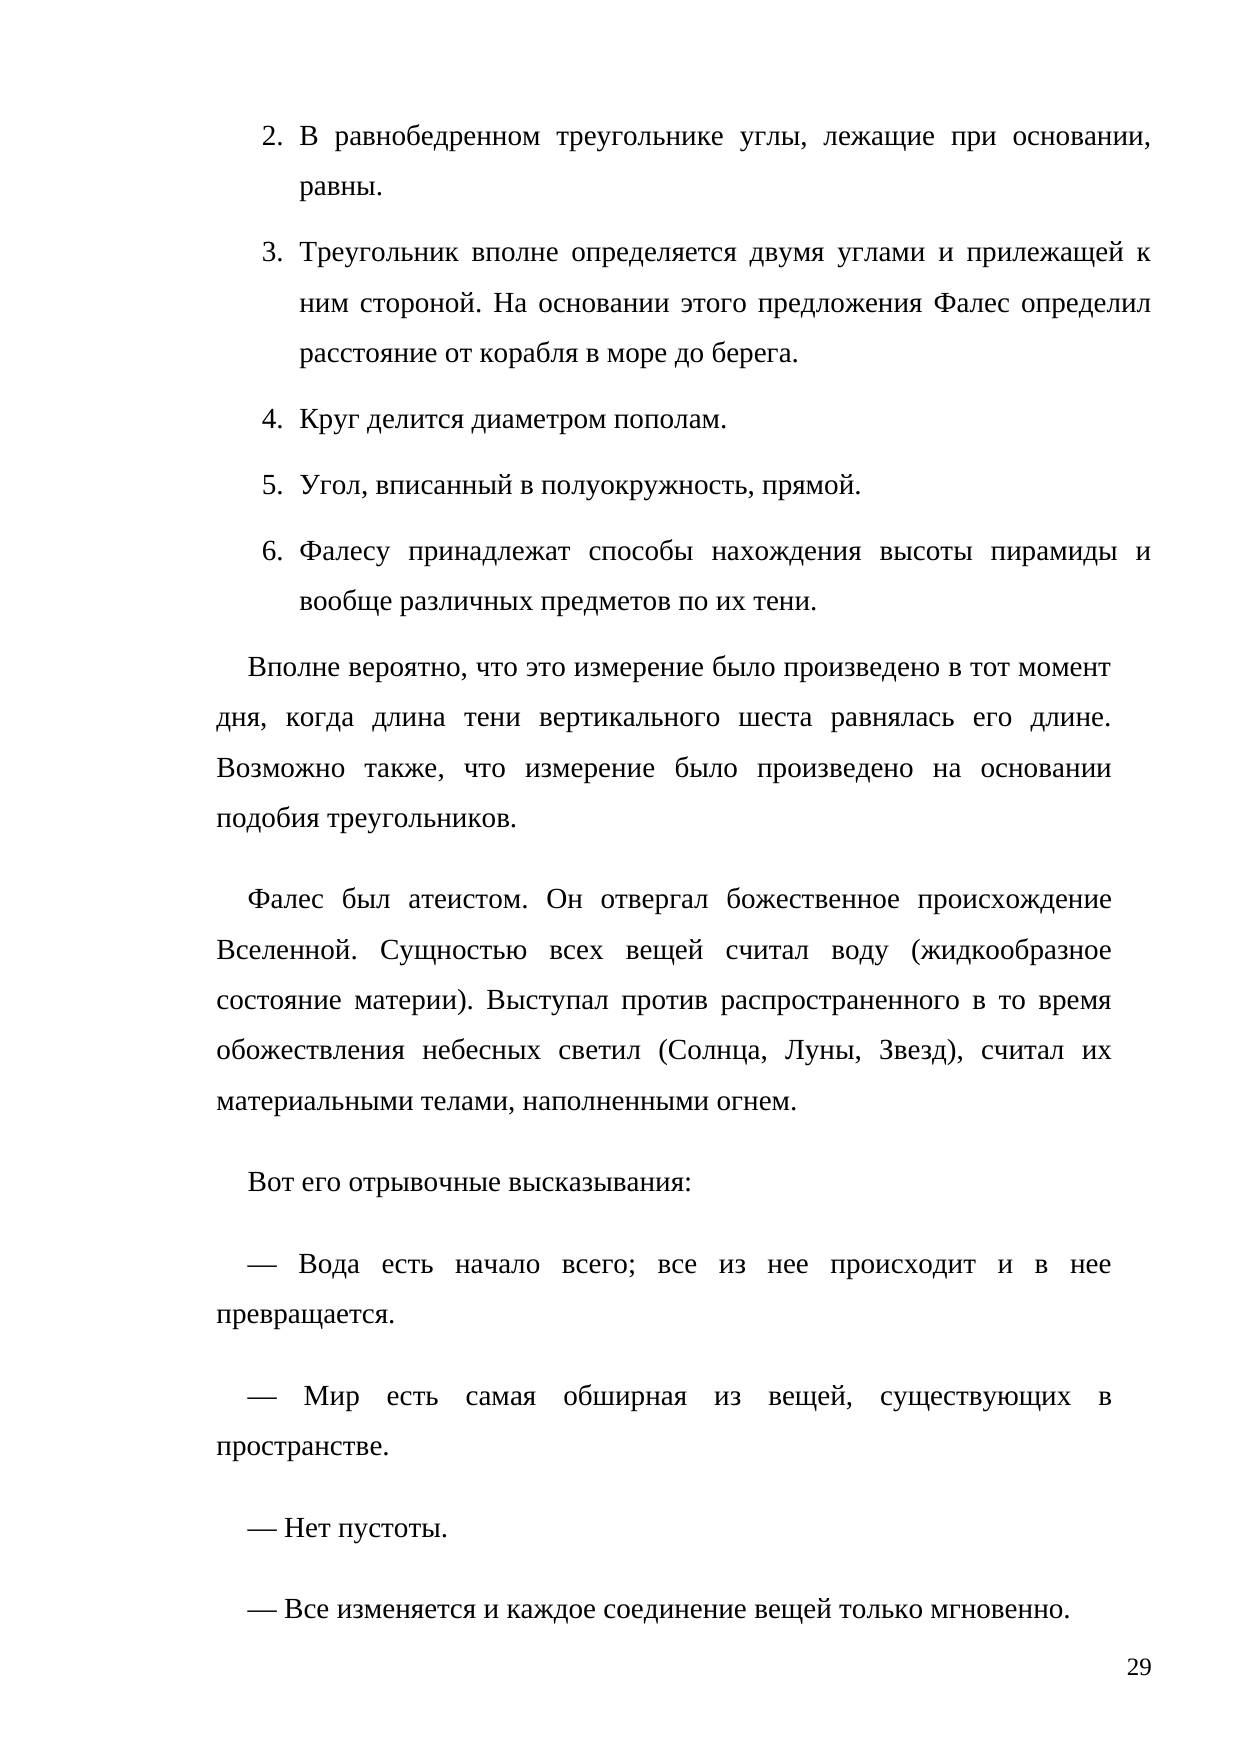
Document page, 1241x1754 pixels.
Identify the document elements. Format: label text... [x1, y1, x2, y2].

list Треугольник вполне определяется двумя углами и прилежащей к ним стороной. На основании этого предложения Фалес определил расстояние от корабля в море до берега. [262, 234, 1152, 368]
text — Все изменяется и каждое соединение вещей только мгновенно. [216, 1591, 1113, 1625]
text Вот его отрывочные высказывания: [216, 1164, 1113, 1198]
list В равнобедренном треугольнике углы, лежащие при основании, равны. [262, 118, 1152, 202]
text Вполне вероятно, что это измерение было произведено в тот момент дня, когда длина тени вертикального шеста равнялась его длине. Возможно также, что измерение было произведено на основании подобия треугольников. [216, 649, 1113, 833]
text — Вода есть начало всего; все из нее происходит и в нее превращается. [216, 1246, 1113, 1330]
text — Нет пустоты. [216, 1510, 1113, 1543]
list Угол, вписанный в полуокружность, прямой. [262, 467, 1152, 500]
list Круг делится диаметром пополам. [262, 401, 1152, 434]
text Фалес был атеистом. Он отвергал божественное происхождение Вселенной. Сущностью всех вещей считал воду (жидкообразное состояние материи). Выступал против распространенного в то время обожествления небесных светил (Солнца, Луны, Звезд), считал их материальными телами, наполненными огнем. [216, 882, 1113, 1116]
list Фалесу принадлежат способы нахождения высоты пирамиды и вообще различных предметов по их тени. [262, 533, 1152, 617]
text — Мир есть самая обширная из вещей, существующих в пространстве. [216, 1378, 1113, 1462]
